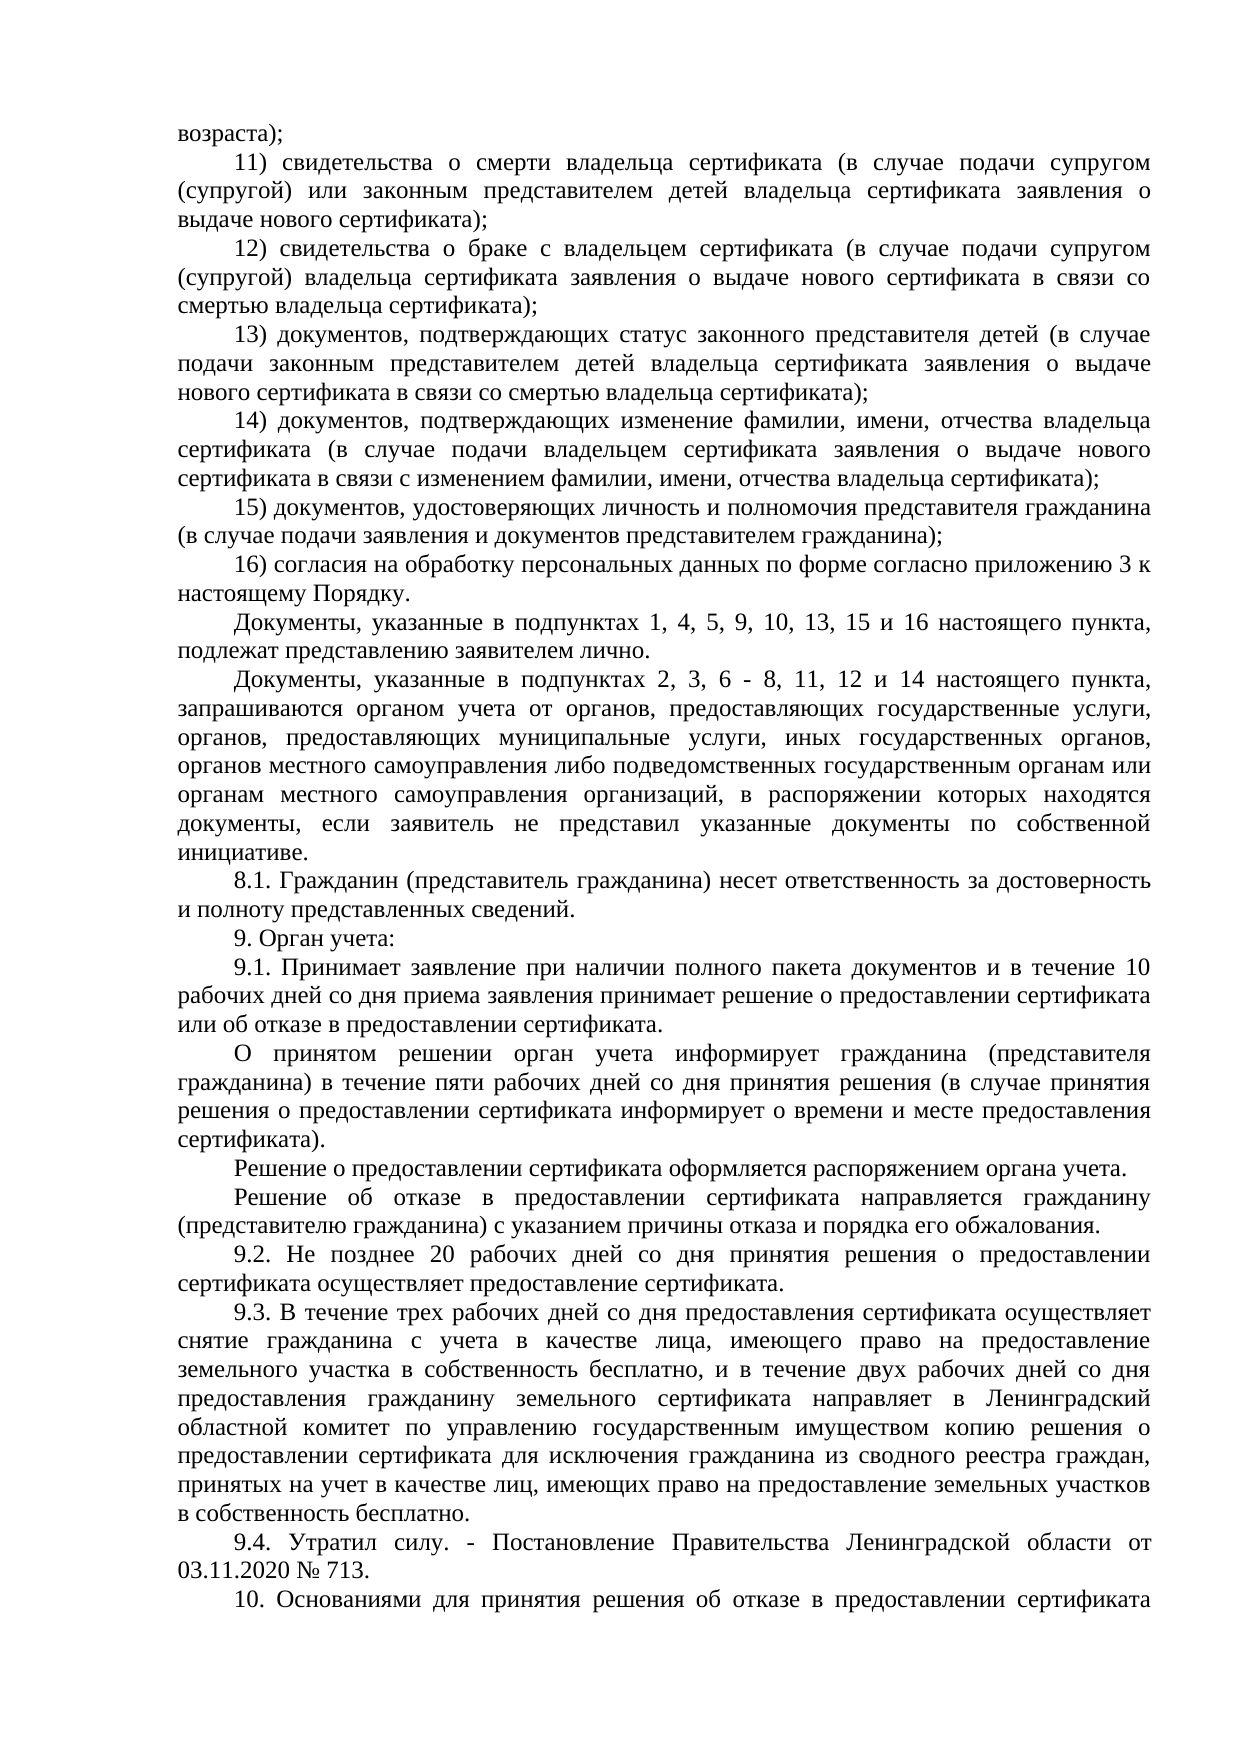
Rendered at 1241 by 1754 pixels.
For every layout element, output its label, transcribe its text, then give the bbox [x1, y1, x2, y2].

text 8.1. Гражданин (представитель гражданина) несет ответственность за достоверность и полноту представленных сведений. [177, 866, 1152, 923]
text О принятом решении орган учета информирует гражданина (представителя гражданина) в течение пяти рабочих дней со дня принятия решения (в случае принятия решения о предоставлении сертификата информирует о времени и месте предоставления сертификата). [177, 1038, 1152, 1153]
text 9.2. Не позднее 20 рабочих дней со дня принятия решения о предоставлении сертификата осуществляет предоставление сертификата. [177, 1239, 1152, 1297]
text Решение об отказе в предоставлении сертификата направляется гражданину (представителю гражданина) с указанием причины отказа и порядка его обжалования. [177, 1182, 1152, 1239]
text 15) документов, удостоверяющих личность и полномочия представителя гражданина (в случае подачи заявления и документов представителем гражданина); [177, 492, 1152, 549]
text 11) свидетельства о смерти владельца сертификата (в случае подачи супругом (супругой) или законным представителем детей владельца сертификата заявления о выдаче нового сертификата); [177, 147, 1152, 233]
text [177, 118, 1152, 147]
text 12) свидетельства о браке с владельцем сертификата (в случае подачи супругом (супругой) владельца сертификата заявления о выдаче нового сертификата в связи со смертью владельца сертификата); [177, 233, 1152, 319]
text 9. Орган учета: [177, 923, 1152, 952]
text Документы, указанные в подпунктах 2, 3, 6 - 8, 11, 12 и 14 настоящего пункта, запрашиваются органом учета от органов, предоставляющих государственные услуги, органов, предоставляющих муниципальные услуги, иных государственных органов, органов местного самоуправления либо подведомственных государственным органам или органам местного самоуправления организаций, в распоряжении которых находятся документы, если заявитель не представил указанные документы по собственной инициативе. [177, 664, 1152, 866]
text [177, 1584, 1152, 1613]
text 16) согласия на обработку персональных данных по форме согласно приложению 3 к настоящему Порядку. [177, 549, 1152, 607]
text 9.1. Принимает заявление при наличии полного пакета документов и в течение 10 рабочих дней со дня приема заявления принимает решение о предоставлении сертификата или об отказе в предоставлении сертификата. [177, 952, 1152, 1038]
text Документы, указанные в подпунктах 1, 4, 5, 9, 10, 13, 15 и 16 настоящего пункта, подлежат представлению заявителем лично. [177, 607, 1152, 664]
text Решение о предоставлении сертификата оформляется распоряжением органа учета. [177, 1153, 1152, 1182]
text 9.3. В течение трех рабочих дней со дня предоставления сертификата осуществляет снятие гражданина с учета в качестве лица, имеющего право на предоставление земельного участка в собственность бесплатно, и в течение двух рабочих дней со дня предоставления гражданину земельного сертификата направляет в Ленинградский областной комитет по управлению государственным имуществом копию решения о предоставлении сертификата для исключения гражданина из сводного реестра граждан, принятых на учет в качестве лиц, имеющих право на предоставление земельных участков в собственность бесплатно. [177, 1297, 1152, 1527]
text 13) документов, подтверждающих статус законного представителя детей (в случае подачи законным представителем детей владельца сертификата заявления о выдаче нового сертификата в связи со смертью владельца сертификата); [177, 319, 1152, 406]
text 14) документов, подтверждающих изменение фамилии, имени, отчества владельца сертификата (в случае подачи владельцем сертификата заявления о выдаче нового сертификата в связи с изменением фамилии, имени, отчества владельца сертификата); [177, 406, 1152, 492]
text 9.4. Утратил силу. - Постановление Правительства Ленинградской области от 03.11.2020 № 713. [177, 1527, 1152, 1584]
